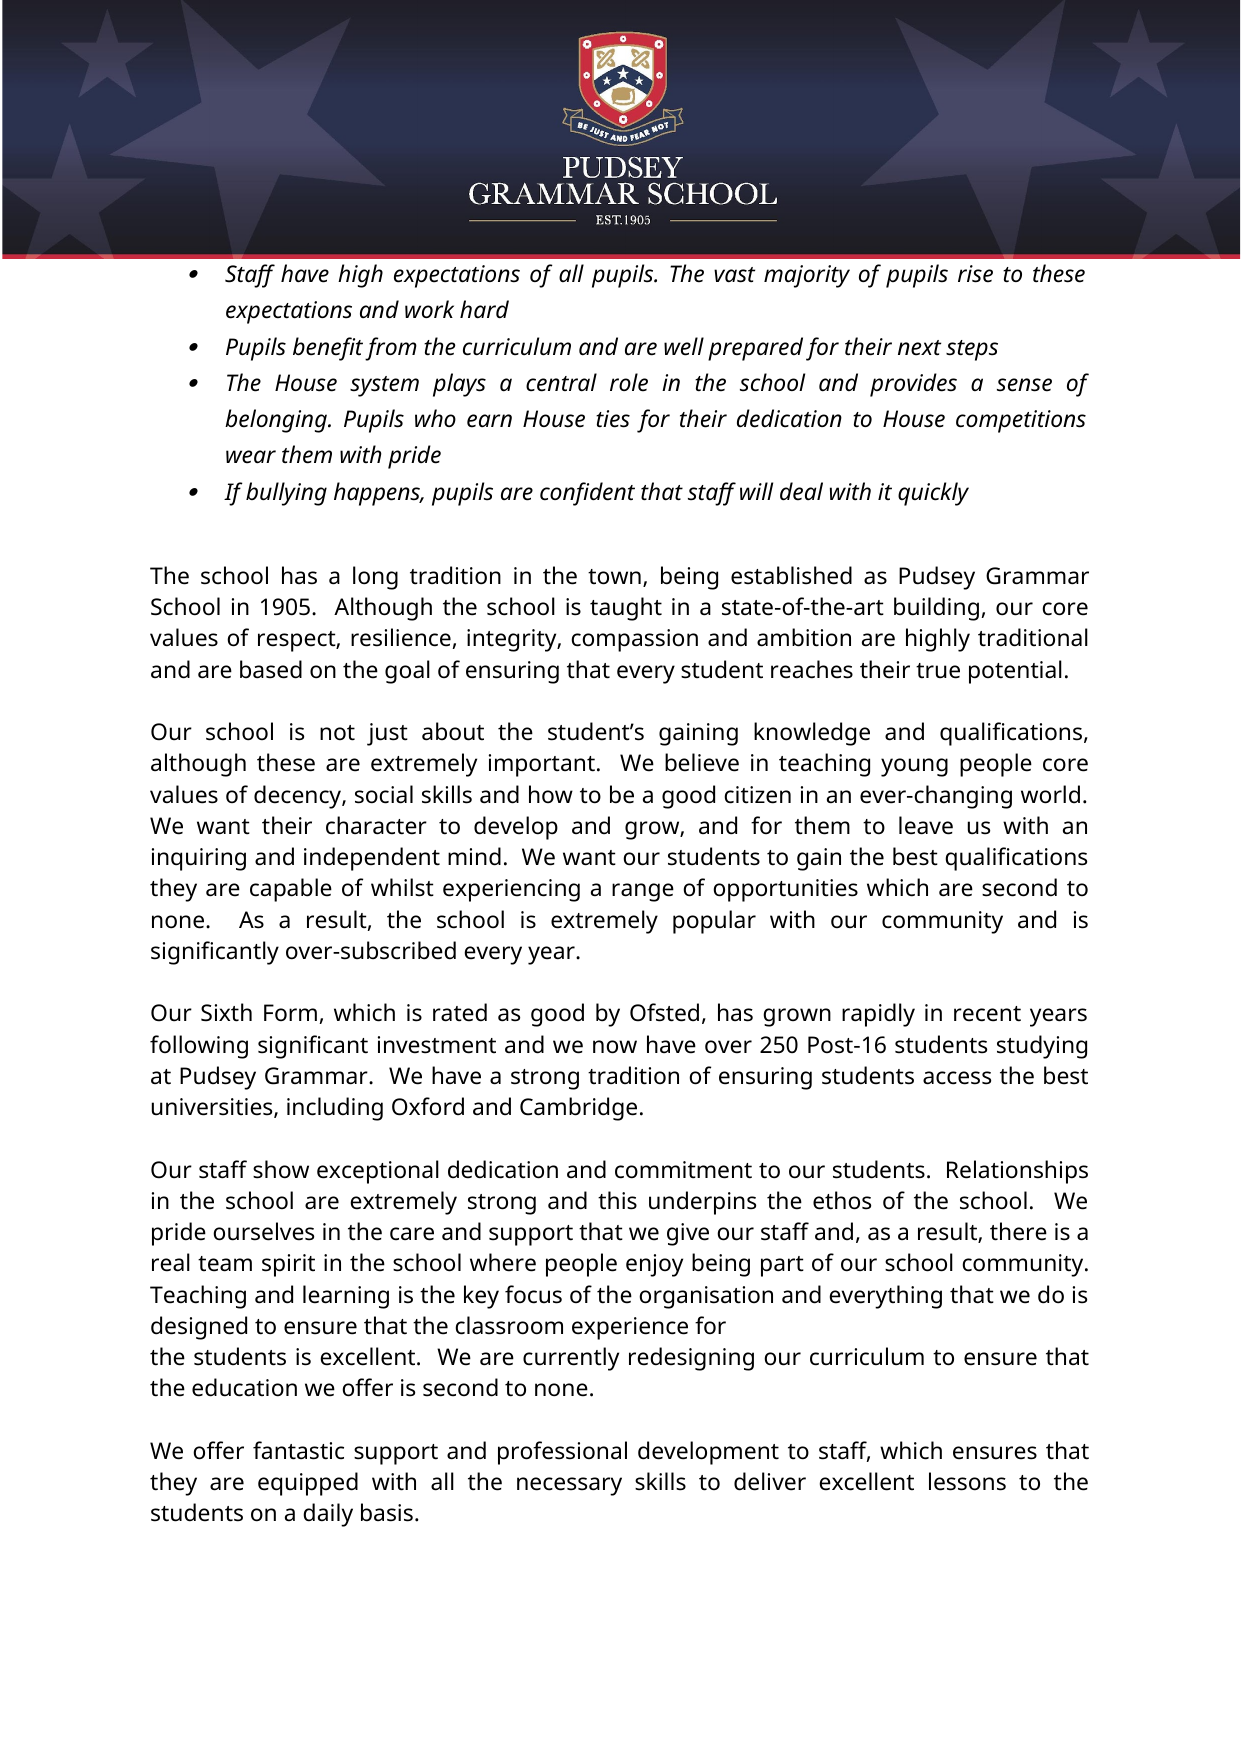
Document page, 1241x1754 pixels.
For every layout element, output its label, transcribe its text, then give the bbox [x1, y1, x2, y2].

text Our Sixth Form, which is rated as good by Ofsted, has grown rapidly in recent years following significant investment and we now have over 250 Post-16 students studying at Pudsey Grammar. We have a strong tradition of ensuring students access the best universities, including Oxford and Cambridge. [150, 997, 1090, 1122]
picture [2, 0, 1241, 259]
text The school has a long tradition in the town, being established as Pudsey Grammar School in 1905. Although the school is taught in a state-of-the-art building, our core values of respect, resilience, integrity, compassion and ambition are highly traditional and are based on the goal of ensuring that every student reaches their true potential. [150, 560, 1090, 685]
text Our school is not just about the student’s gaining knowledge and qualifications, although these are extremely important. We believe in teaching young people core values of decency, social skills and how to be a good citizen in an ever-changing world. We want their character to develop and grow, and for them to leave us with an inquiring and independent mind. We want our students to gain the best qualifications they are capable of whilst experiencing a range of opportunities which are second to none. As a result, the school is extremely popular with our community and is significantly over-subscribed every year. [150, 716, 1090, 966]
list Pupils benefit from the curriculum and are well prepared for their next steps [187, 331, 1090, 362]
list The House system plays a central role in the school and provides a sense of belonging. Pupils who earn House ties for their dedication to House competitions wear them with pride [187, 367, 1090, 471]
list If bullying happens, pupils are confident that staff will deal with it quickly [187, 476, 1090, 507]
text We offer fantastic support and professional development to staff, which ensures that they are equipped with all the necessary skills to deliver excellent lessons to the students on a daily basis. [150, 1435, 1090, 1529]
text the students is excellent. We are currently redesigning our curriculum to ensure that the education we offer is second to none. [150, 1341, 1090, 1404]
list Staff have high expectations of all pupils. The vast majority of pupils rise to these expectations and work hard [187, 259, 1090, 326]
text Our staff show exceptional dedication and commitment to our students. Relationships in the school are extremely strong and this underpins the ethos of the school. We pride ourselves in the care and support that we give our staff and, as a result, there is a real team spirit in the school where people enjoy being part of our school community. Teaching and learning is the key focus of the organisation and everything that we do is designed to ensure that the classroom experience for [150, 1154, 1090, 1341]
